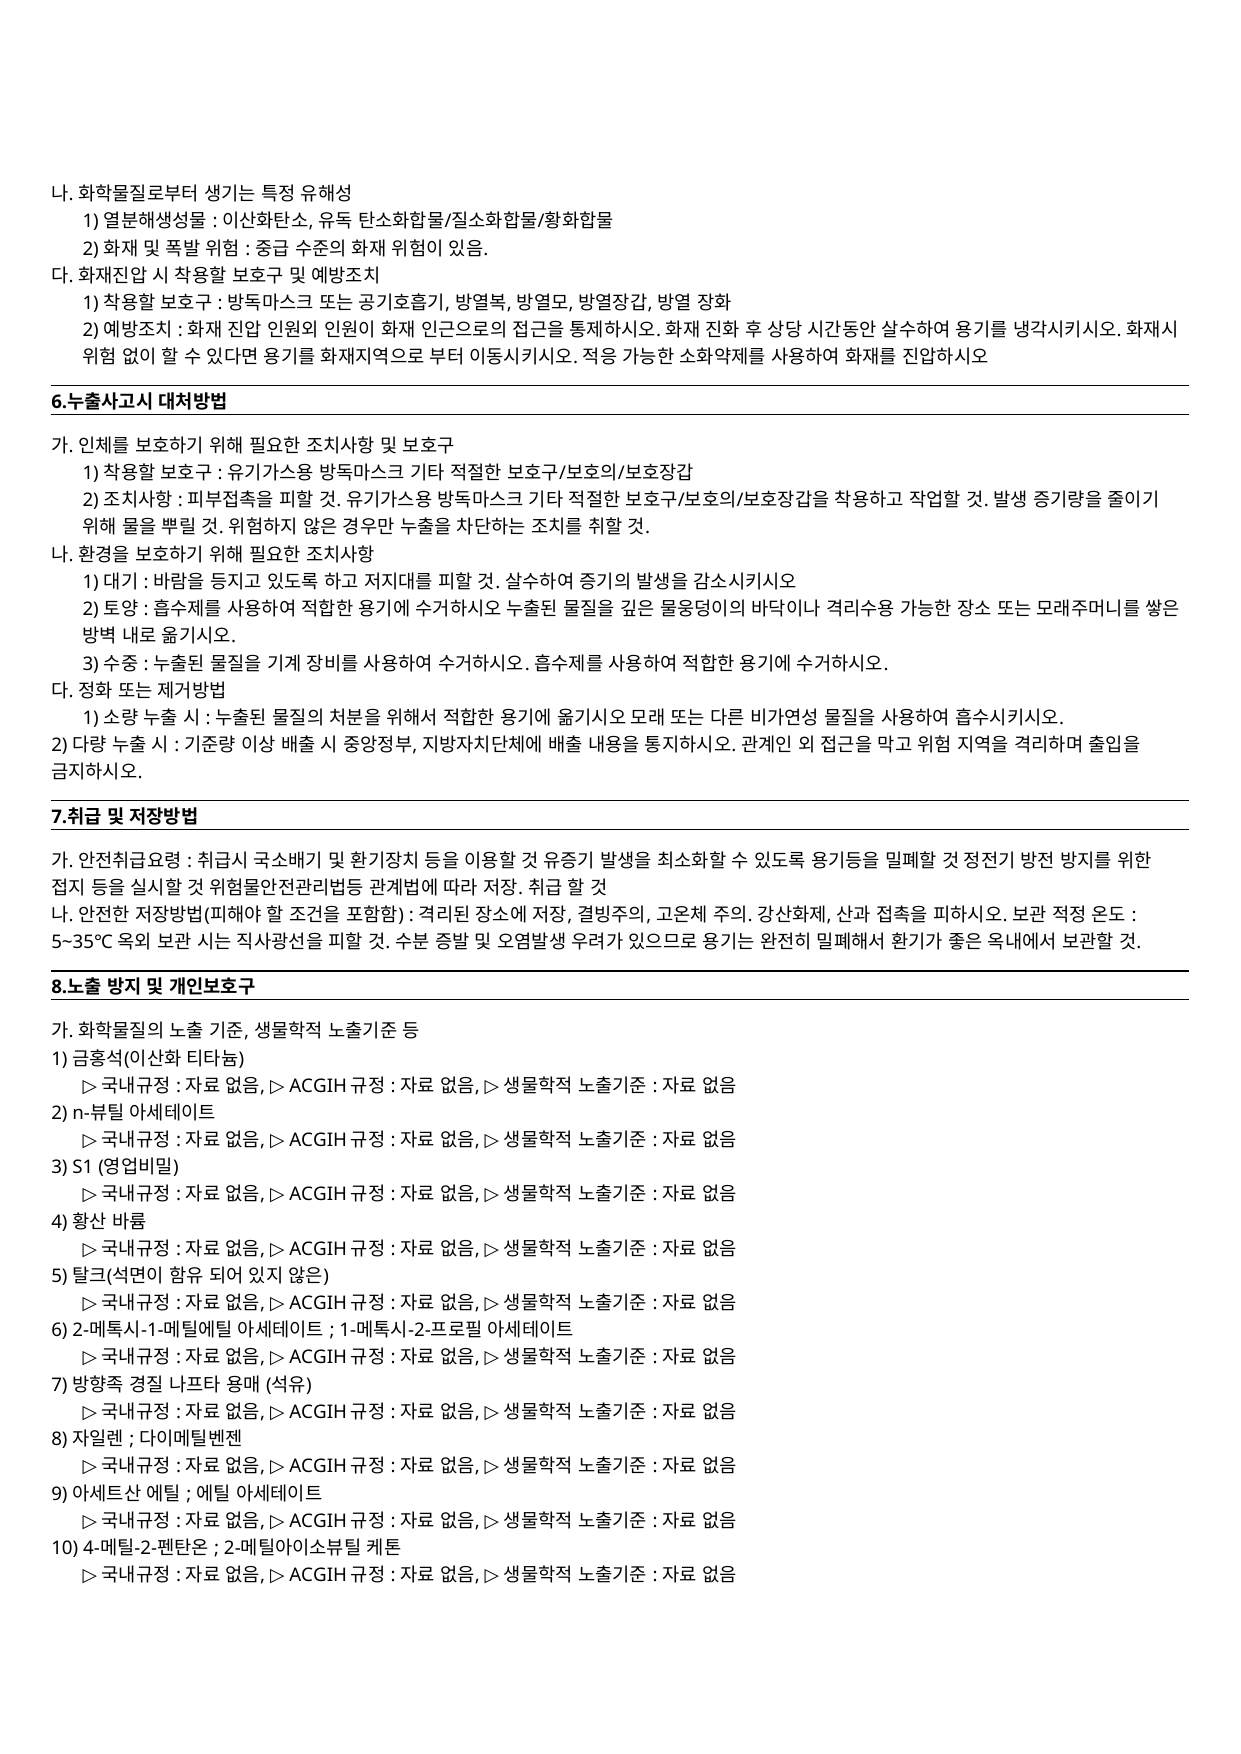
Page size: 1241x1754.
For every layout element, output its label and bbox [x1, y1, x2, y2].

table_header [19, 177, 1221, 1588]
